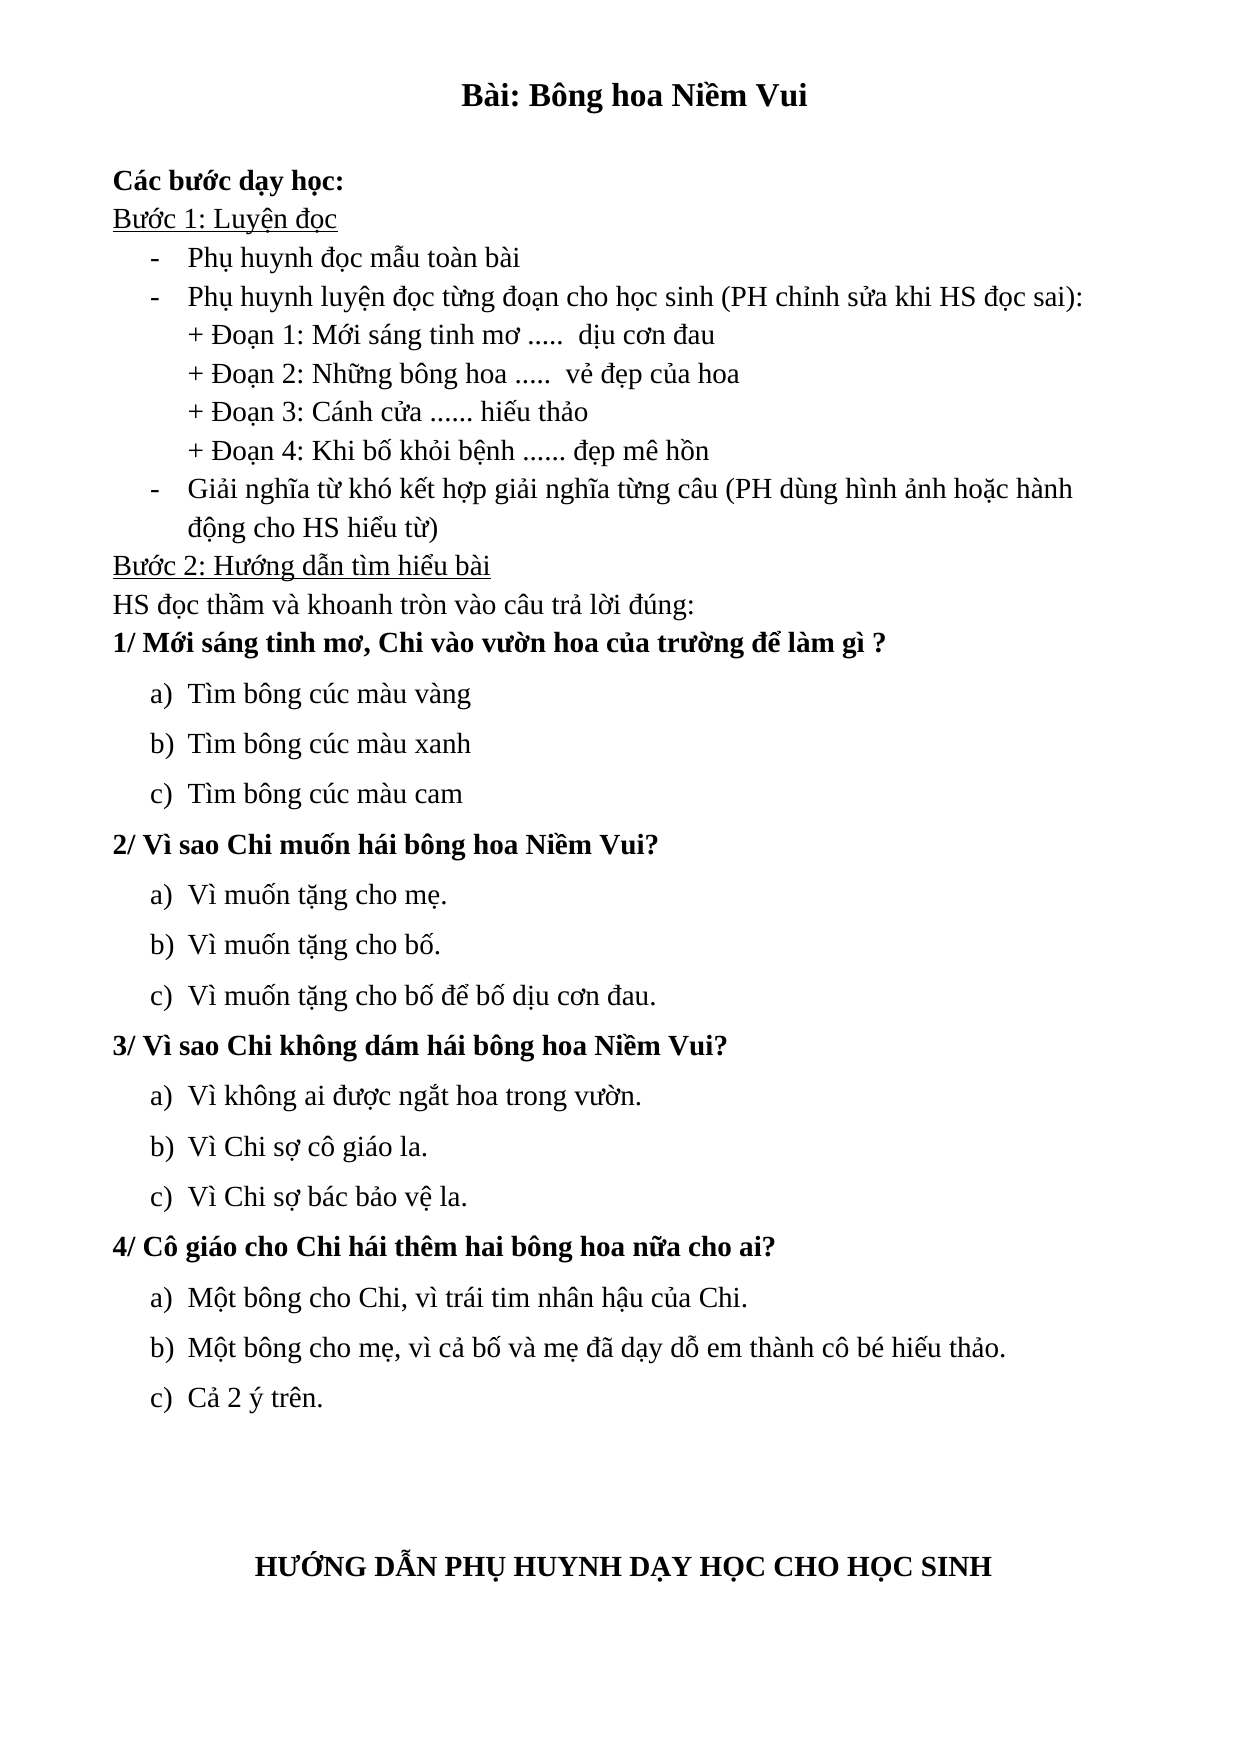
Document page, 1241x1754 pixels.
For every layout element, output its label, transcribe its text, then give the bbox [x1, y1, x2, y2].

list Tìm bông cúc màu vàng [150, 676, 1134, 709]
list Giải nghĩa từ khó kết hợp giải nghĩa từng câu (PH dùng hình ảnh hoặc hành động cho HS hiểu từ) [150, 471, 1134, 543]
text 4/ Cô giáo cho Chi hái thêm hai bông hoa nữa cho ai? [112, 1229, 1134, 1263]
text Bước 2: Hướng dẫn tìm hiểu bài [112, 548, 1134, 582]
text Các bước dạy học: [112, 163, 1134, 197]
list Vì muốn tặng cho bố để bố dịu cơn đau. [150, 978, 1134, 1011]
list Vì Chi sợ bác bảo vệ la. [150, 1179, 1134, 1213]
text 2/ Vì sao Chi muốn hái bông hoa Niềm Vui? [112, 827, 1134, 860]
list Phụ huynh đọc mẫu toàn bài [150, 240, 1134, 274]
text HƯỚNG DẪN PHỤ HUYNH DẠY HỌC CHO HỌC SINH [112, 1549, 1134, 1583]
list Vì không ai được ngắt hoa trong vườn. [150, 1078, 1134, 1112]
list Cả 2 ý trên. [150, 1380, 1134, 1414]
text Bước 1: Luyện đọc [112, 202, 1134, 235]
list + Đoạn 4: Khi bố khỏi bệnh ...... đẹp mê hồn [187, 433, 1134, 466]
text 1/ Mới sáng tinh mơ, Chi vào vườn hoa của trường để làm gì ? [112, 626, 1134, 659]
list Vì muốn tặng cho bố. [150, 927, 1134, 961]
list Tìm bông cúc màu xanh [150, 726, 1134, 760]
list + Đoạn 1: Mới sáng tinh mơ ..... dịu cơn đau [187, 317, 1134, 351]
list + Đoạn 3: Cánh cửa ...... hiếu thảo [187, 394, 1134, 428]
list Tìm bông cúc màu cam [150, 777, 1134, 810]
list Một bông cho mẹ, vì cả bố và mẹ đã dạy dỗ em thành cô bé hiếu thảo. [150, 1330, 1134, 1363]
list Phụ huynh luyện đọc từng đoạn cho học sinh (PH chỉnh sửa khi HS đọc sai): [150, 279, 1134, 312]
list Vì Chi sợ cô giáo la. [150, 1129, 1134, 1162]
list Một bông cho Chi, vì trái tim nhân hậu của Chi. [150, 1280, 1134, 1313]
text Bài: Bông hoa Niềm Vui [112, 75, 1134, 113]
text HS đọc thầm và khoanh tròn vào câu trả lời đúng: [112, 587, 1134, 621]
text 3/ Vì sao Chi không dám hái bông hoa Niềm Vui? [112, 1028, 1134, 1062]
list + Đoạn 2: Những bông hoa ..... vẻ đẹp của hoa [187, 356, 1134, 389]
list Vì muốn tặng cho mẹ. [150, 877, 1134, 911]
